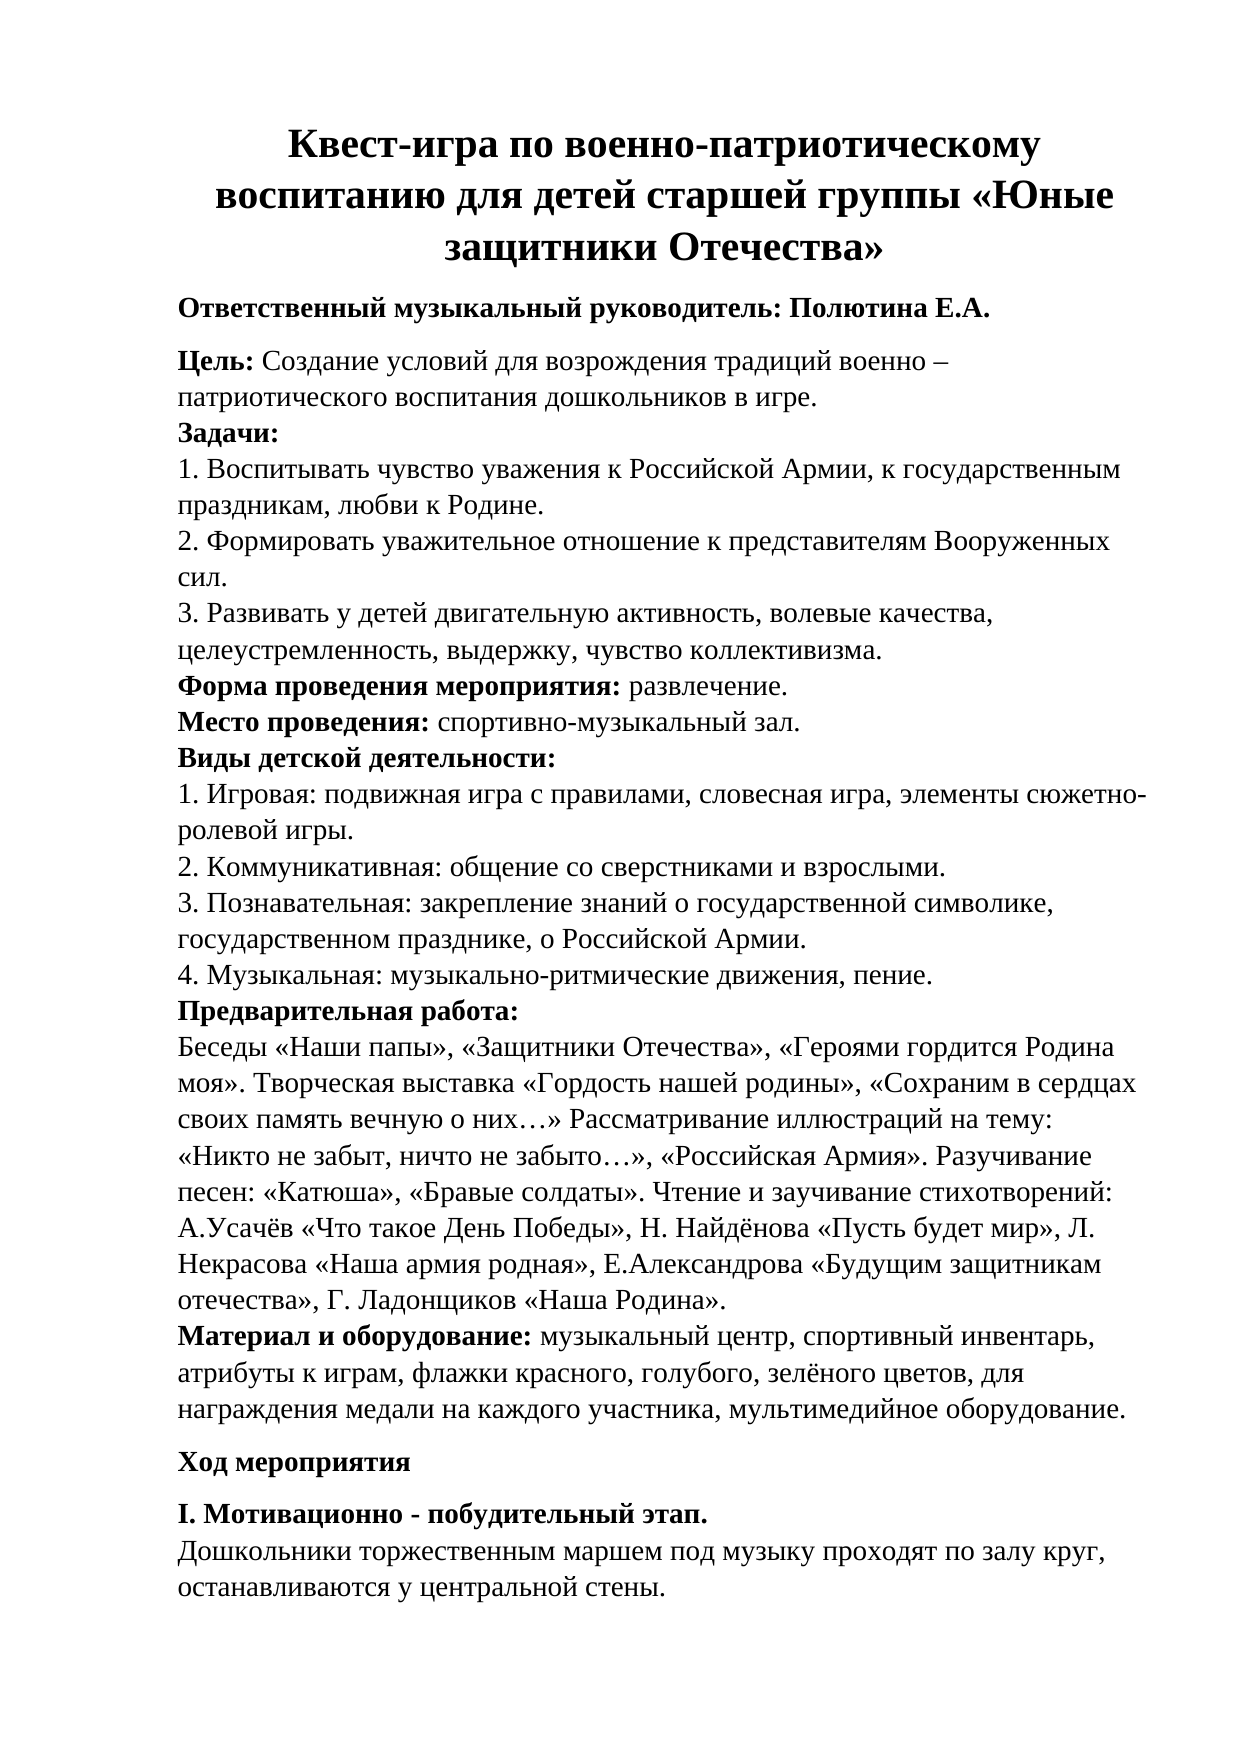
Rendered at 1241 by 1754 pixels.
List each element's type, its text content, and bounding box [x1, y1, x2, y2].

text Цель: Создание условий для возрождения традиций военно – патриотического воспитания дошкольников в игре. Задачи: 1. Воспитывать чувство уважения к Российской Армии, к государственным праздникам, любви к Родине. 2. Формировать уважительное отношение к представителям Вооруженных сил. 3. Развивать у детей двигательную активность, волевые качества, целеустремленность, выдержку, чувство коллективизма. Форма проведения мероприятия: развлечение. Место проведения: спортивно-музыкальный зал. Виды детской деятельности: 1. Игровая: подвижная игра с правилами, словесная игра, элементы сюжетно-ролевой игры. 2. Коммуникативная: общение со сверстниками и взрослыми. 3. Познавательная: закрепление знаний о государственной символике, государственном празднике, о Российской Армии. 4. Музыкальная: музыкально-ритмические движения, пение. Предварительная работа: Беседы «Наши папы», «Защитники Отечества», «Героями гордится Родина моя». Творческая выставка «Гордость нашей родины», «Сохраним в сердцах своих память вечную о них…» Рассматривание иллюстраций на тему: «Никто не забыт, ничто не забыто…», «Российская Армия». Разучивание песен: «Катюша», «Бравые солдаты». Чтение и заучивание стихотворений: А.Усачёв «Что такое День Победы», Н. Найдёнова «Пусть будет мир», Л. Некрасова «Наша армия родная», Е.Александрова «Будущим защитникам отечества», Г. Ладонщиков «Наша Родина». Материал и оборудование: музыкальный центр, спортивный инвентарь, атрибуты к играм, флажки красного, голубого, зелёного цветов, для награждения медали на каждого участника, мультимедийное оборудование. [177, 343, 1152, 1424]
text Квест-игра по военно-патриотическому воспитанию для детей старшей группы «Юные защитники Отечества» [177, 118, 1152, 269]
text Ход мероприятия [177, 1444, 1152, 1477]
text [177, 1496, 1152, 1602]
text Ответственный музыкальный руководитель: Полютина Е.А. [177, 290, 1152, 323]
